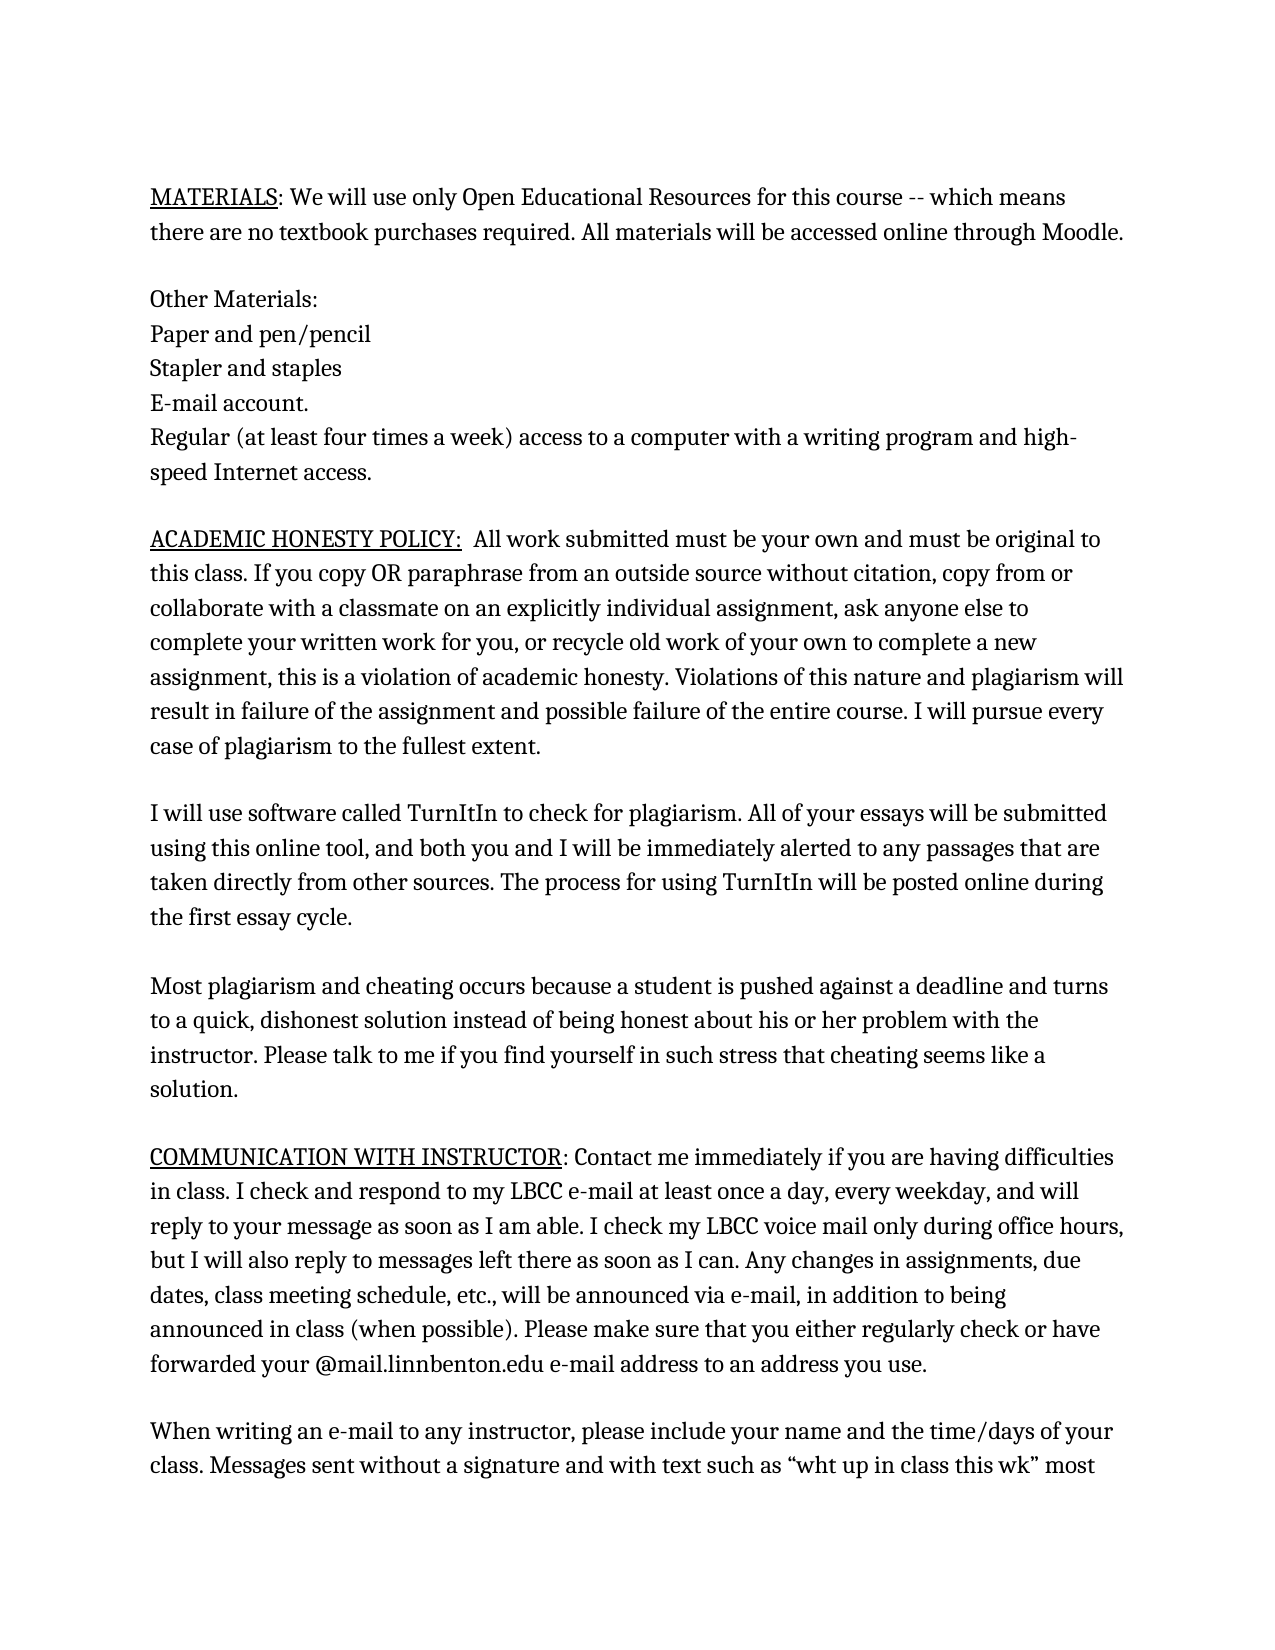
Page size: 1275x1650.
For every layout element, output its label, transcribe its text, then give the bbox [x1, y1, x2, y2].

text Paper and pen/pencil [150, 319, 1125, 348]
text Stapler and staples [150, 354, 1125, 383]
text I will use software called TurnItIn to check for plagiarism. All of your essays will be submitted using this online tool, and both you and I will be immediately alerted to any passages that are taken directly from other sources. The process for using TurnItIn will be posted online during the first essay cycle. [150, 799, 1125, 931]
text ACADEMIC HONESTY POLICY: All work submitted must be your own and must be original to this class. If you copy OR paraphrase from an outside source without citation, copy from or collaborate with a classmate on an explicitly individual assignment, ask anyone else to complete your written work for you, or recycle old work of your own to complete a new assignment, this is a violation of academic honesty. Violations of this nature and plagiarism will result in failure of the assignment and possible failure of the entire course. I will pursue every case of plagiarism to the fullest extent. [150, 525, 1125, 761]
text Other Materials: [150, 285, 1125, 314]
text COMMUNICATION WITH INSTRUCTOR: Contact me immediately if you are having difficulties in class. I check and respond to my LBCC e-mail at least once a day, every weekday, and will reply to your message as soon as I am able. I check my LBCC voice mail only during office hours, but I will also reply to messages left there as soon as I can. Any changes in assignments, due dates, class meeting schedule, etc., will be announced via e-mail, in addition to being announced in class (when possible). Please make sure that you either regularly check or have forwarded your @mail.linnbenton.edu e-mail address to an address you use. [150, 1143, 1125, 1378]
text MATERIALS: We will use only Open Educational Resources for this course -- which means there are no textbook purchases required. All materials will be accessed online through Moodle. [150, 183, 1125, 246]
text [150, 1417, 1125, 1480]
text E-mail account. [150, 388, 1125, 417]
text Most plagiarism and cheating occurs because a student is pushed against a deadline and turns to a quick, dishonest solution instead of being honest about his or her problem with the instructor. Please talk to me if you find yourself in such stress that cheating seems like a solution. [150, 972, 1125, 1104]
text Regular (at least four times a week) access to a computer with a writing program and high-speed Internet access. [150, 423, 1125, 486]
